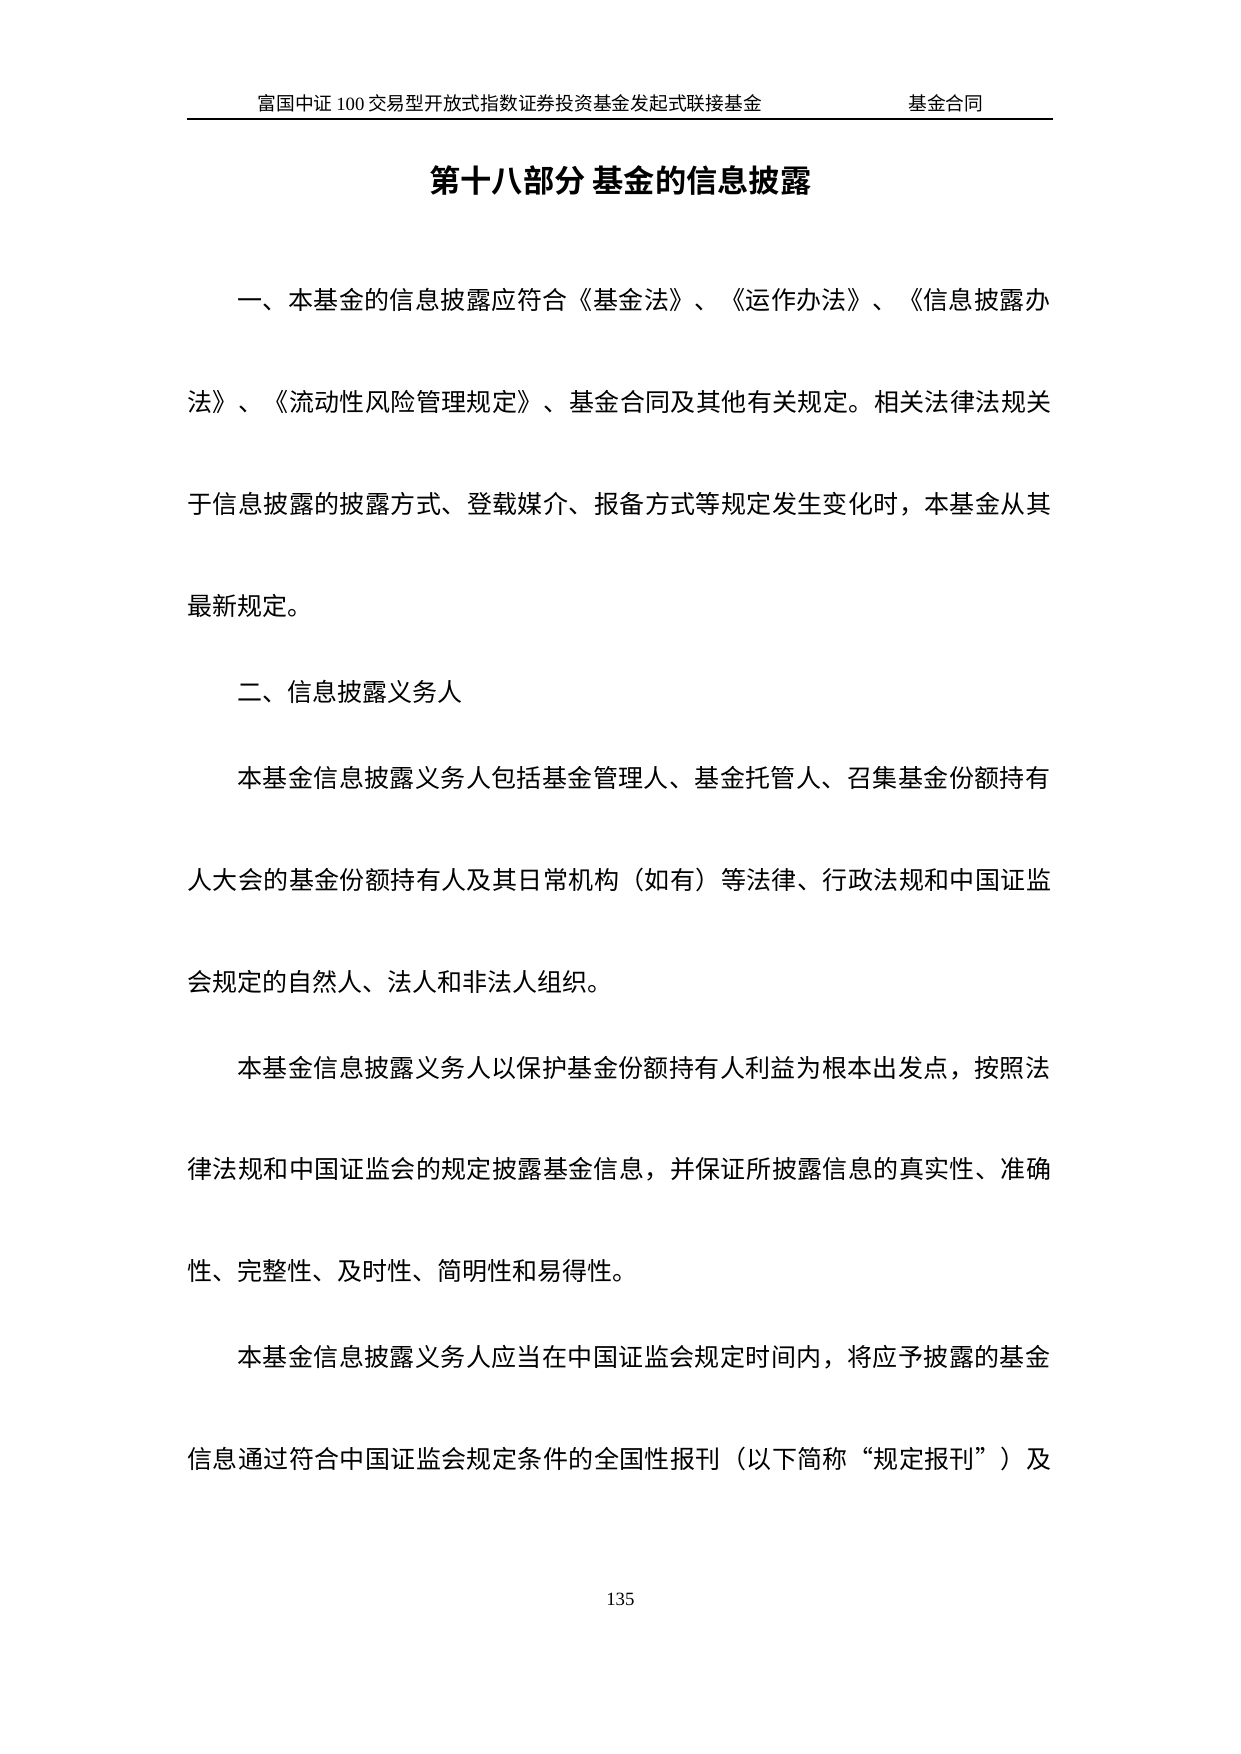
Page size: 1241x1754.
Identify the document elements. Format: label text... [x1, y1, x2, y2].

text 一、本基金的信息披露应符合《基金法》、《运作办法》、《信息披露办法》、《流动性风险管理规定》、基金合同及其他有关规定。相关法律法规关于信息披露的披露方式、登载媒介、报备方式等规定发生变化时，本基金从其最新规定。 [187, 265, 1053, 638]
text 本基金信息披露义务人以保护基金份额持有人利益为根本出发点，按照法律法规和中国证监会的规定披露基金信息，并保证所披露信息的真实性、准确性、完整性、及时性、简明性和易得性。 [187, 1032, 1053, 1304]
subtitle 基金的信息披露 [187, 156, 1053, 201]
text 二、信息披露义务人 [187, 656, 1053, 724]
text 本基金信息披露义务人包括基金管理人、基金托管人、召集基金份额持有人大会的基金份额持有人及其日常机构（如有）等法律、行政法规和中国证监会规定的自然人、法人和非法人组织。 [187, 742, 1053, 1014]
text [187, 1322, 1053, 1492]
